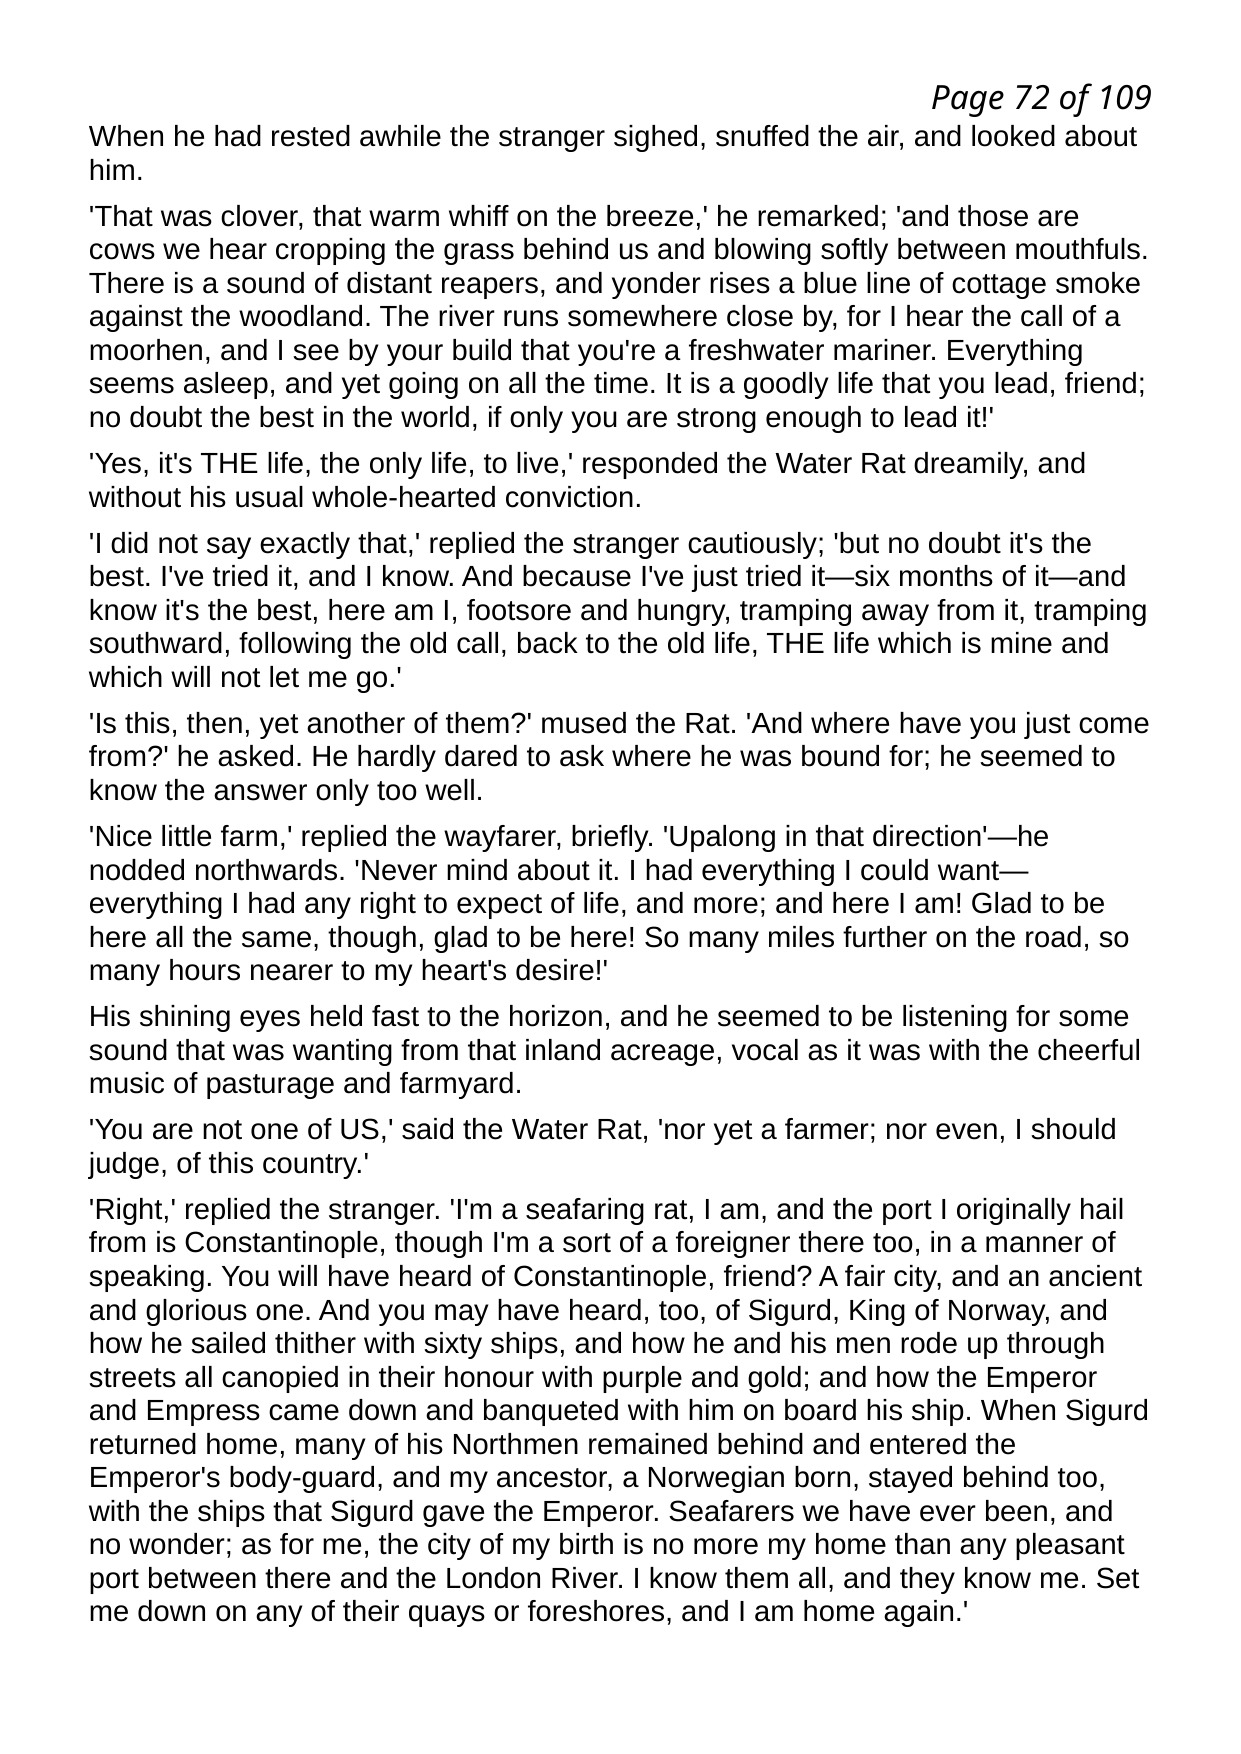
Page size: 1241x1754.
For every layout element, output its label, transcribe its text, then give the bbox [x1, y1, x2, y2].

text When he had rested awhile the stranger sighed, snuffed the air, and looked about him. [89, 119, 1152, 186]
text 'Nice little farm,' replied the wayfarer, briefly. 'Upalong in that direction'—he nodded northwards. 'Never mind about it. I had everything I could want—everything I had any right to expect of life, and more; and here I am! Glad to be here all the same, though, glad to be here! So many miles further on the road, so many hours nearer to my heart's desire!' [89, 819, 1152, 987]
text 'That was clover, that warm whiff on the breeze,' he remarked; 'and those are cows we hear cropping the grass behind us and blowing softly between mouthfuls. There is a sound of distant reapers, and yonder rises a blue line of cottage smoke against the woodland. The river runs somewhere close by, for I hear the call of a moorhen, and I see by your build that you're a freshwater mariner. Everything seems asleep, and yet going on all the time. It is a goodly life that you lead, friend; no doubt the best in the world, if only you are strong enough to lead it!' [89, 199, 1152, 434]
text 'Is this, then, yet another of them?' mused the Rat. 'And where have you just come from?' he asked. He hardly dared to ask where he was bound for; he seemed to know the answer only too well. [89, 706, 1152, 807]
text His shining eyes held fast to the horizon, and he seemed to be listening for some sound that was wanting from that inland acreage, vocal as it was with the cheerful music of pasturage and farmyard. [89, 999, 1152, 1100]
text 'Yes, it's THE life, the only life, to live,' responded the Water Rat dreamily, and without his usual whole-hearted conviction. [89, 446, 1152, 513]
text 'I did not say exactly that,' replied the stranger cautiously; 'but no doubt it's the best. I've tried it, and I know. And because I've just tried it—six months of it—and know it's the best, here am I, footsore and hungry, tramping away from it, tramping southward, following the old call, back to the old life, THE life which is mine and which will not let me go.' [89, 526, 1152, 693]
text 'You are not one of US,' said the Water Rat, 'nor yet a farmer; nor even, I should judge, of this country.' [89, 1112, 1152, 1179]
text 'Right,' replied the stranger. 'I'm a seafaring rat, I am, and the port I originally hail from is Constantinople, though I'm a sort of a foreigner there too, in a manner of speaking. You will have heard of Constantinople, friend? A fair city, and an ancient and glorious one. And you may have heard, too, of Sigurd, King of Norway, and how he sailed thither with sixty ships, and how he and his men rode up through streets all canopied in their honour with purple and gold; and how the Emperor and Empress came down and banqueted with him on board his ship. When Sigurd returned home, many of his Northmen remained behind and entered the Emperor's body-guard, and my ancestor, a Norwegian born, stayed behind too, with the ships that Sigurd gave the Emperor. Seafarers we have ever been, and no wonder; as for me, the city of my birth is no more my home than any pleasant port between there and the London River. I know them all, and they know me. Set me down on any of their quays or foreshores, and I am home again.' [89, 1192, 1152, 1628]
